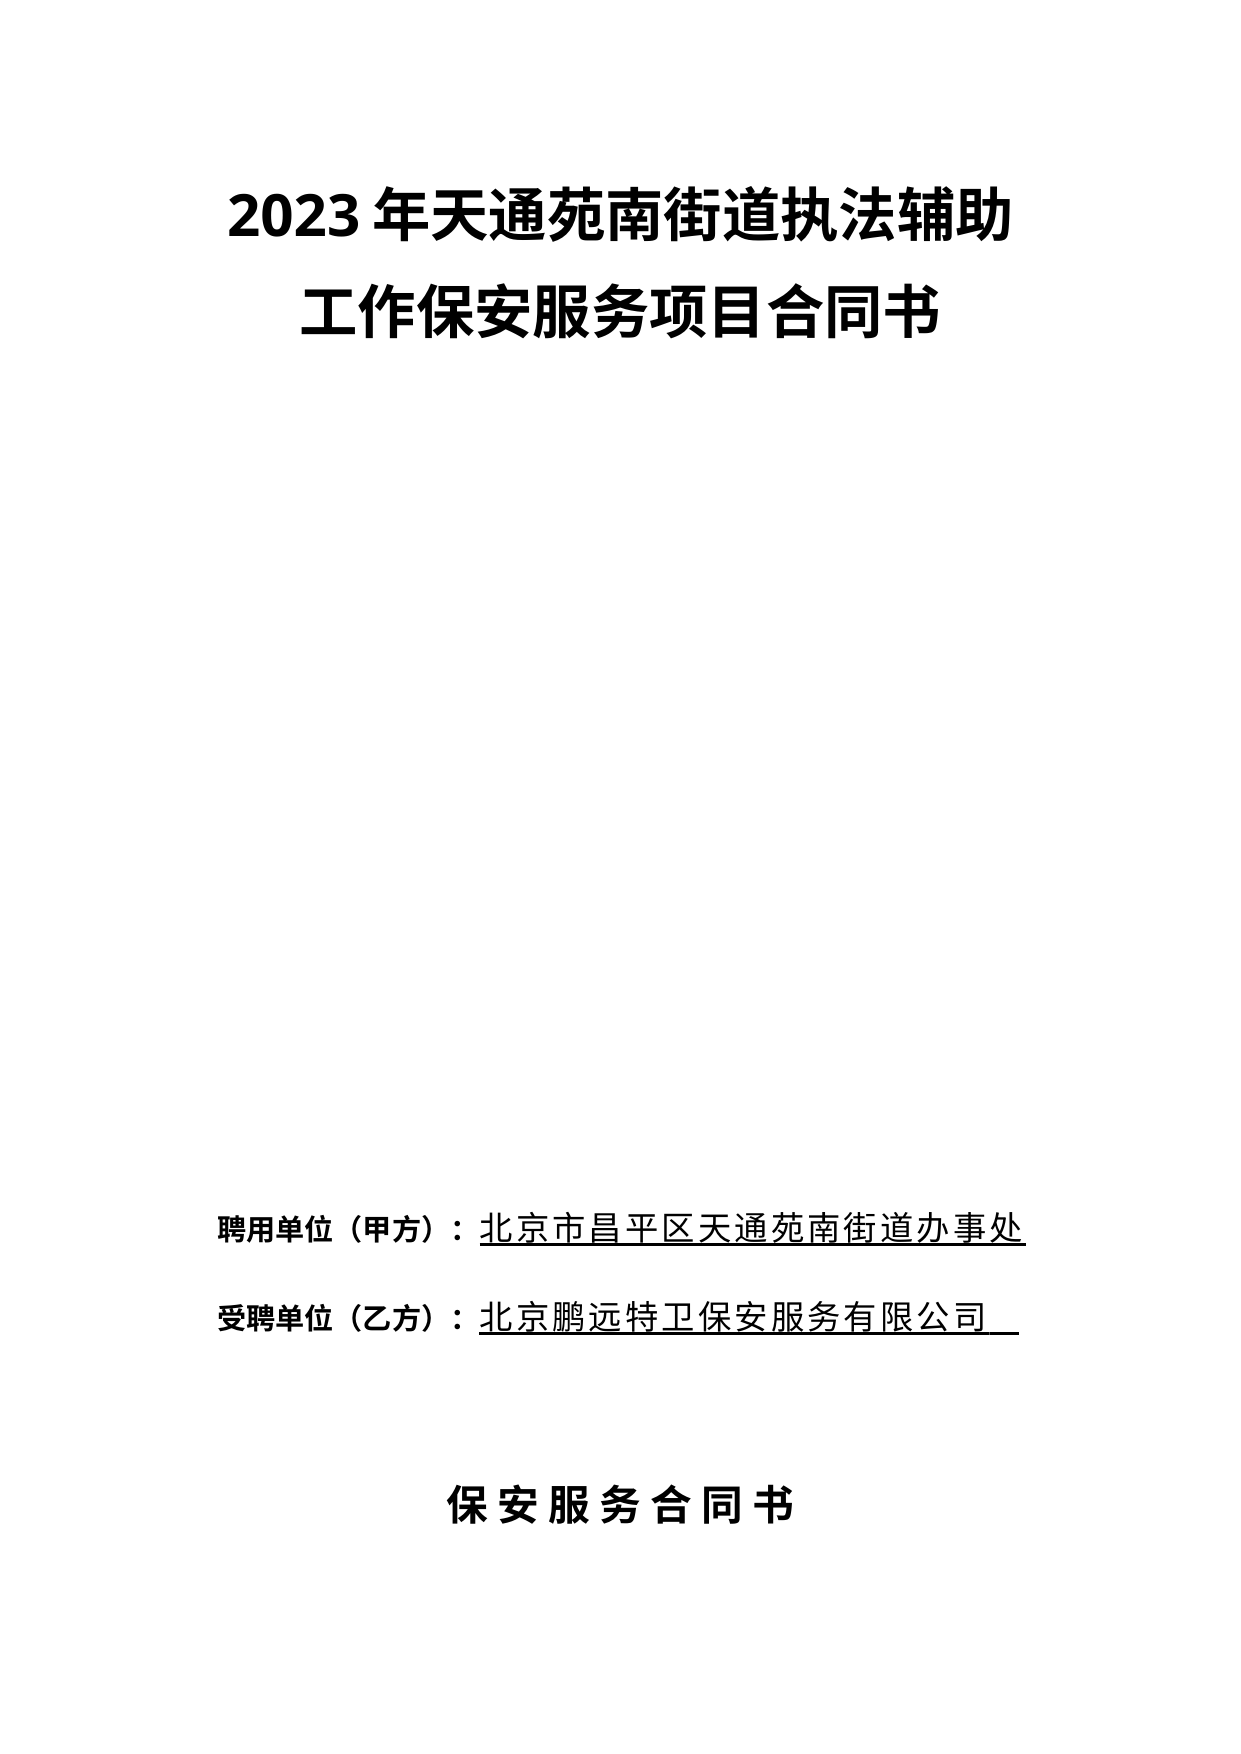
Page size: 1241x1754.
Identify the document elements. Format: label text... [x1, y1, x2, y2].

text 2023年天通苑南街道执法辅助 [187, 162, 1053, 259]
text 受聘单位（乙方）：北京鹏远特卫保安服务有限公司 [187, 1283, 1053, 1348]
text 工作保安服务项目合同书 [187, 259, 1053, 357]
text 保 安 服 务 合 同 书 [187, 1469, 1053, 1534]
text 聘用单位（甲方）：北京市昌平区天通苑南街道办事处 [187, 1194, 1053, 1259]
